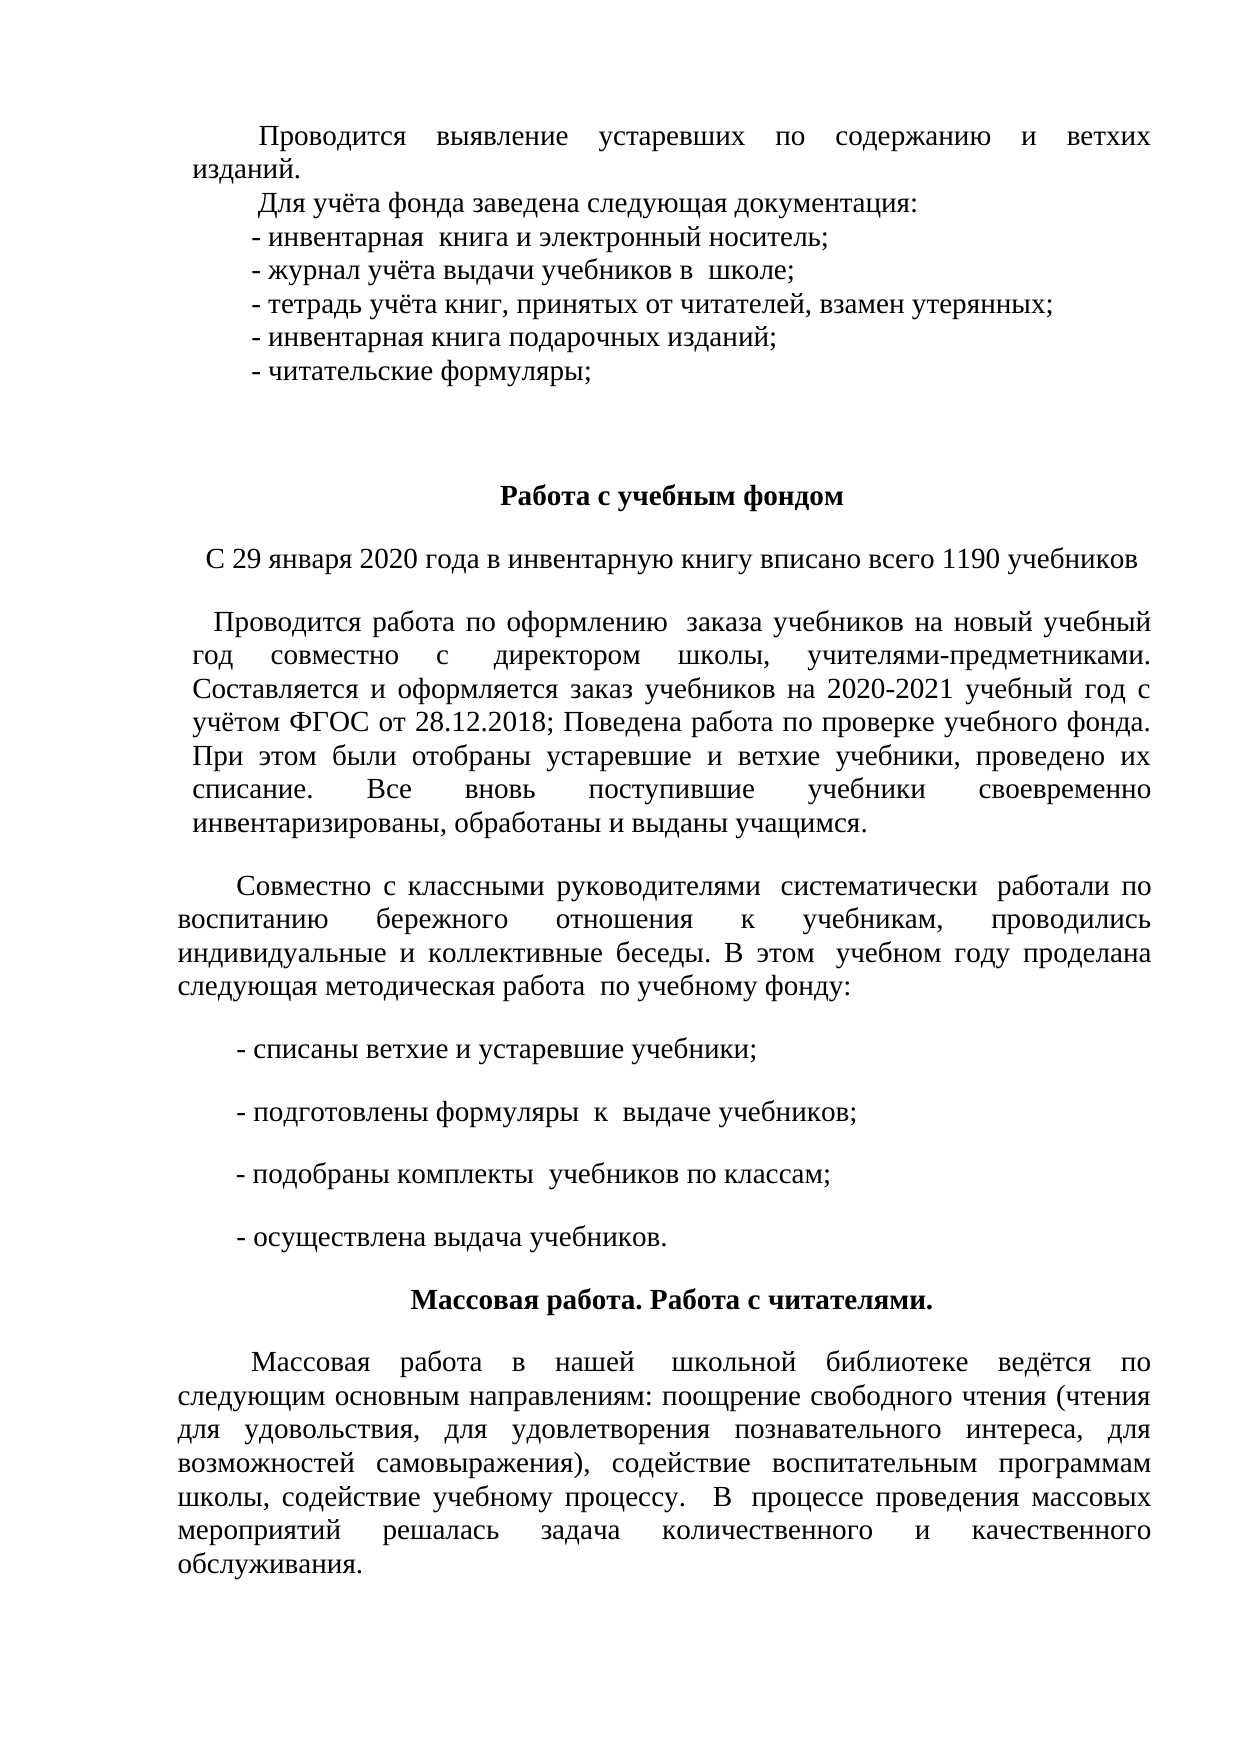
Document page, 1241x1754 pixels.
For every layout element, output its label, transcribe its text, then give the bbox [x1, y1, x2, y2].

text - журнал учёта выдачи учебников в школе; [192, 252, 1152, 286]
text - подготовлены формуляры к выдаче учебников; [177, 1094, 1152, 1127]
text - осуществлена выдача учебников. [177, 1219, 1152, 1253]
text - тетрадь учёта книг, принятых от читателей, взамен утерянных; [192, 286, 1152, 319]
text Работа с учебным фондом [192, 478, 1152, 512]
text Совместно с классными руководителями систематически работали по воспитанию бережного отношения к учебникам, проводились индивидуальные и коллективные беседы. В этом учебном году проделана следующая методическая работа по учебному фонду: [177, 868, 1152, 1002]
text - подобраны комплекты учебников по классам; [177, 1156, 1152, 1190]
text - инвентарная книга и электронный носитель; [192, 219, 1152, 252]
text Проводится работа по оформлению заказа учебников на новый учебный год совместно с директором школы, учителями-предметниками. Составляется и оформляется заказ учебников на 2020-2021 учебный год с учётом ФГОС от 28.12.2018; Поведена работа по проверке учебного фонда. При этом были отобраны устаревшие и ветхие учебники, проведено их списание. Все вновь поступившие учебники своевременно инвентаризированы, обработаны и выданы учащимся. [192, 604, 1152, 838]
text Для учёта фонда заведена следующая документация: [148, 185, 1152, 219]
text Массовая работа в нашей школьной библиотеке ведётся по следующим основным направлениям: поощрение свободного чтения (чтения для удовольствия, для удовлетворения познавательного интереса, для возможностей самовыражения), содействие воспитательным программам школы, содействие учебному процессу. В процессе проведения массовых мероприятий решалась задача количественного и качественного обслуживания. [177, 1344, 1152, 1579]
text - списаны ветхие и устаревшие учебники; [177, 1031, 1152, 1064]
text - инвентарная книга подарочных изданий; [192, 319, 1152, 353]
text С 29 января 2020 года в инвентарную книгу вписано всего 1190 учебников [192, 541, 1152, 574]
text - читательские формуляры; [192, 353, 1152, 386]
text Массовая работа. Работа с читателями. [192, 1282, 1152, 1315]
text Проводится выявление устаревших по содержанию и ветхих изданий. [192, 118, 1152, 185]
